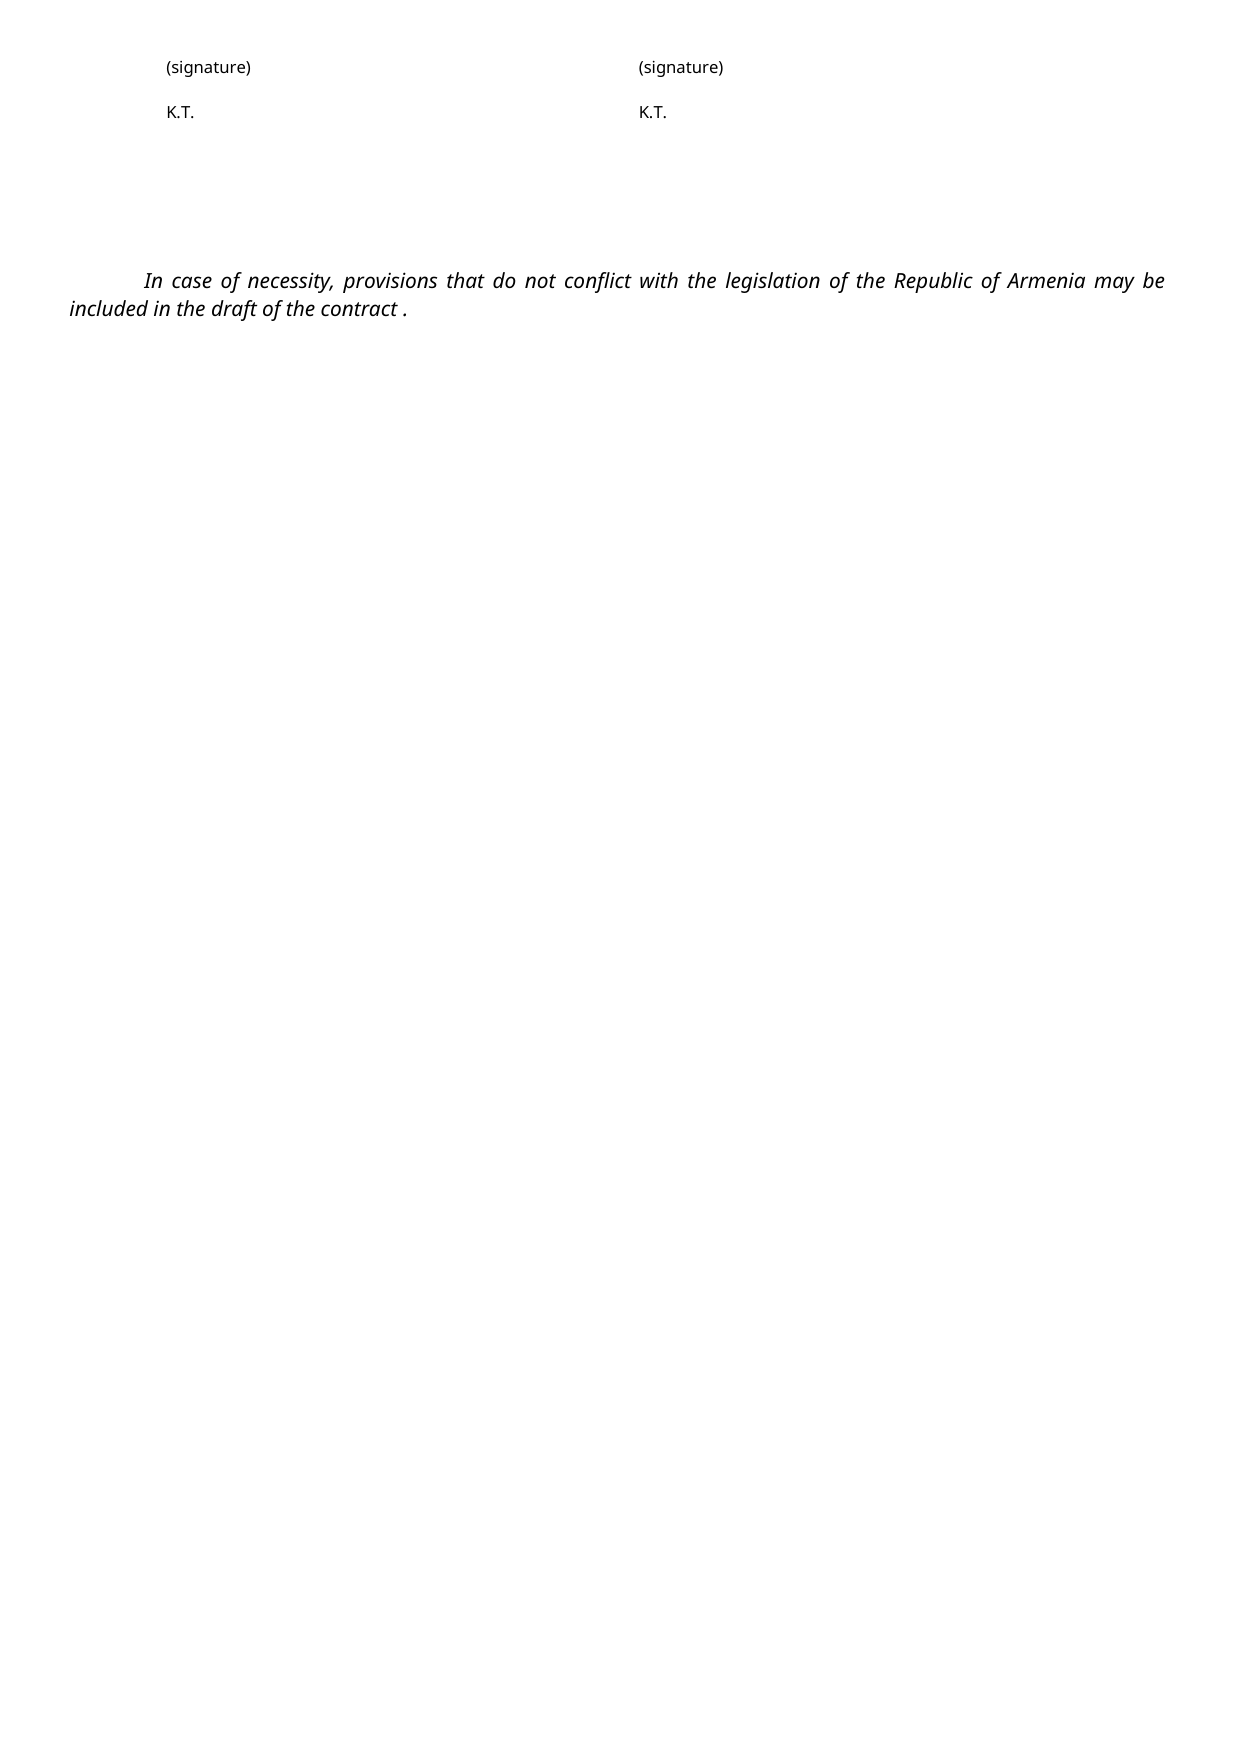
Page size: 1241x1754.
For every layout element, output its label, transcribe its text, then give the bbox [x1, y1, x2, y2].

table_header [627, 56, 1056, 209]
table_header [155, 56, 627, 209]
text In case of necessity, provisions that do not conflict with the legislation of the Republic of Armenia may be included in the draft of the contract . [69, 266, 1167, 323]
